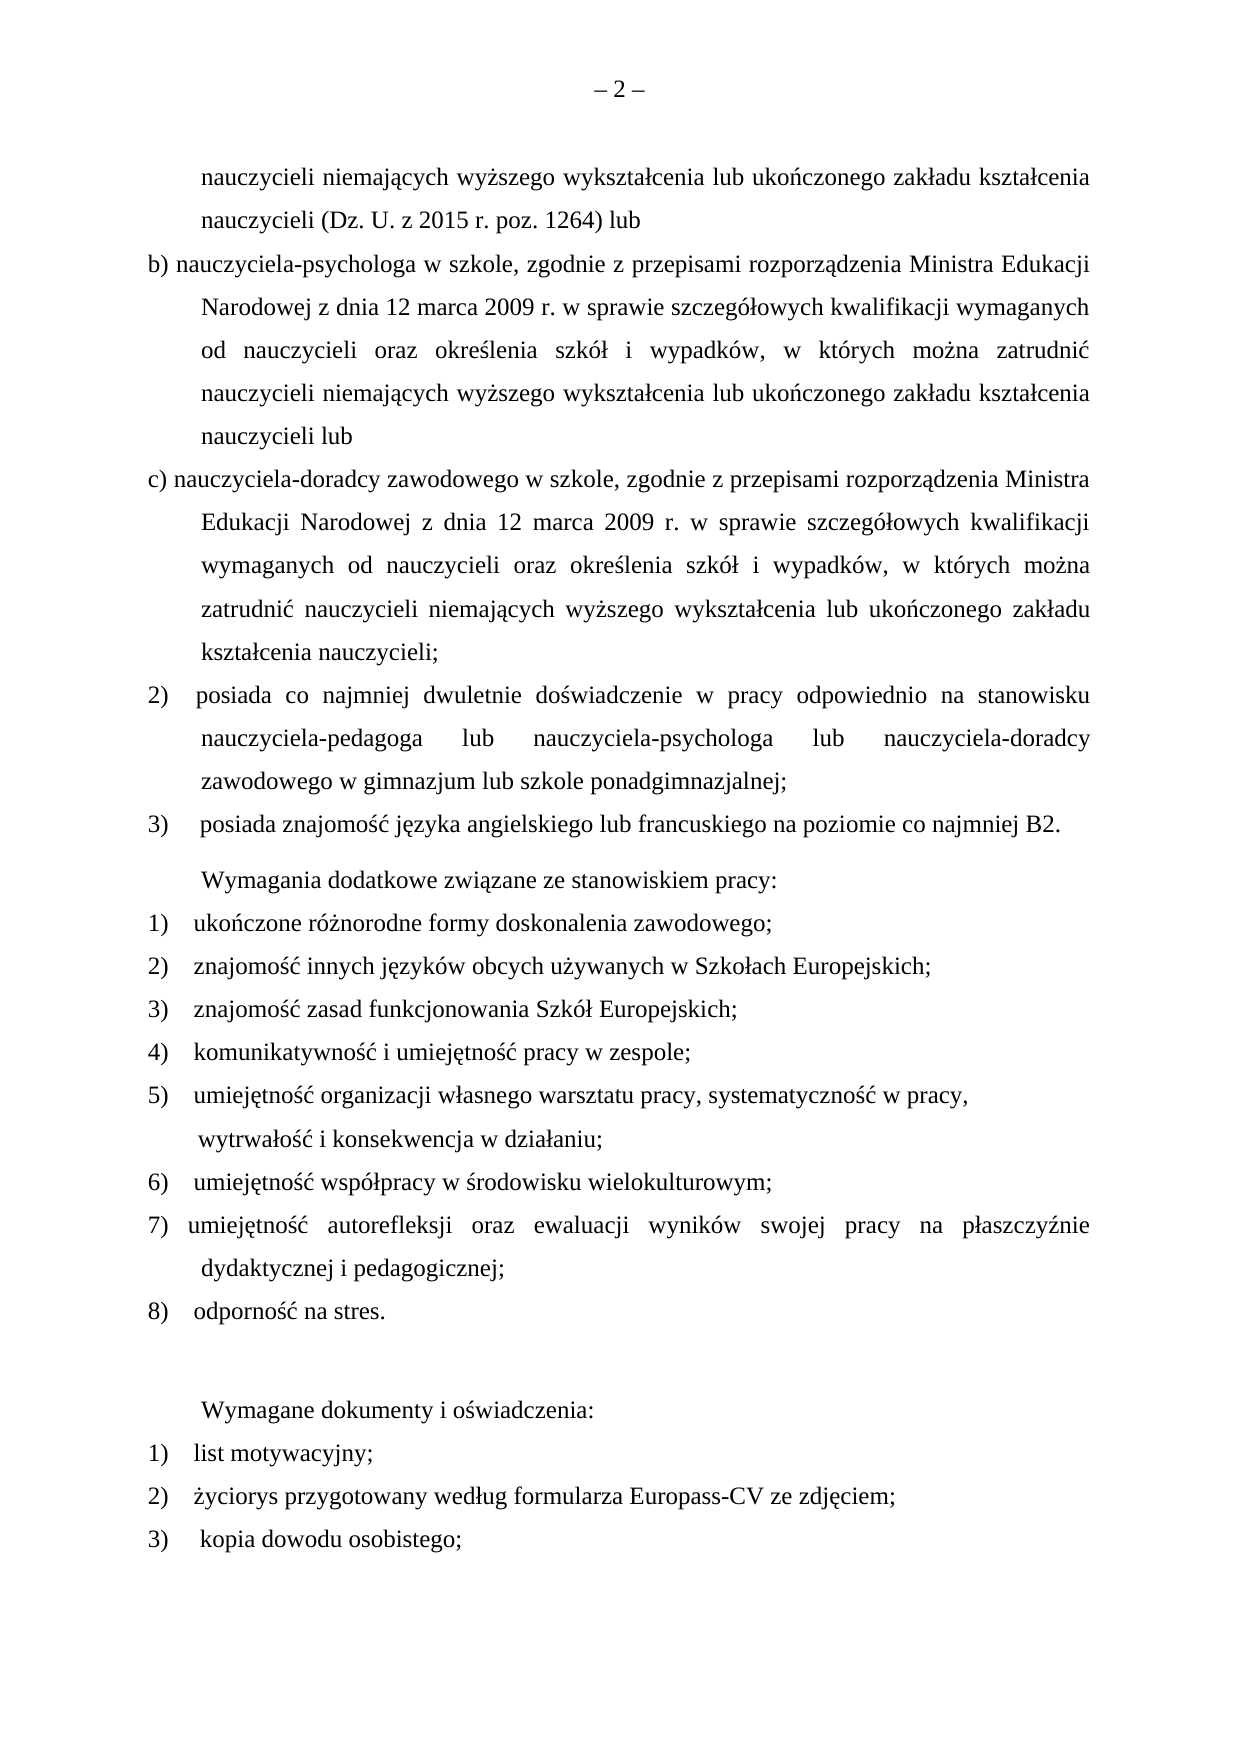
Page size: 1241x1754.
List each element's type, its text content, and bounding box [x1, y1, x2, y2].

text 3) kopia dowodu osobistego; [148, 1524, 1091, 1553]
text Wymagane dokumenty i oświadczenia: [148, 1395, 1091, 1424]
text c) nauczyciela-doradcy zawodowego w szkole, zgodnie z przepisami rozporządzenia Ministra Edukacji Narodowej z dnia 12 marca 2009 r. w sprawie szczegółowych kwalifikacji wymaganych od nauczycieli oraz określenia szkół i wypadków, w których można zatrudnić nauczycieli niemających wyższego wykształcenia lub ukończonego zakładu kształcenia nauczycieli; [148, 464, 1091, 666]
text 1) ukończone różnorodne formy doskonalenia zawodowego; [148, 908, 1091, 937]
text 2) życiorys przygotowany według formularza Europass-CV ze zdjęciem; [148, 1481, 1091, 1510]
text b) nauczyciela-psychologa w szkole, zgodnie z przepisami rozporządzenia Ministra Edukacji Narodowej z dnia 12 marca 2009 r. w sprawie szczegółowych kwalifikacji wymaganych od nauczycieli oraz określenia szkół i wypadków, w których można zatrudnić nauczycieli niemających wyższego wykształcenia lub ukończonego zakładu kształcenia nauczycieli lub [148, 249, 1091, 450]
text 4) komunikatywność i umiejętność pracy w zespole; [148, 1037, 1091, 1066]
text 5) umiejętność organizacji własnego warsztatu pracy, systematyczność w pracy, [148, 1081, 1091, 1109]
text wytrwałość i konsekwencja w działaniu; [148, 1124, 1091, 1152]
text 8) odporność na stres. [148, 1296, 1091, 1325]
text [148, 162, 1091, 234]
text 7) umiejętność autorefleksji oraz ewaluacji wyników swojej pracy na płaszczyźnie dydaktycznej i pedagogicznej; [148, 1210, 1091, 1282]
text 6) umiejętność współpracy w środowisku wielokulturowym; [148, 1167, 1091, 1196]
text 2) znajomość innych języków obcych używanych w Szkołach Europejskich; [148, 951, 1091, 980]
text 3) znajomość zasad funkcjonowania Szkół Europejskich; [148, 994, 1091, 1023]
text Wymagania dodatkowe związane ze stanowiskiem pracy: [148, 865, 1091, 894]
text 3) posiada znajomość języka angielskiego lub francuskiego na poziomie co najmniej B2. [148, 809, 1091, 838]
text 1) list motywacyjny; [148, 1438, 1091, 1467]
text 2) posiada co najmniej dwuletnie doświadczenie w pracy odpowiednio na stanowisku nauczyciela-pedagoga lub nauczyciela-psychologa lub nauczyciela-doradcy zawodowego w gimnazjum lub szkole ponadgimnazjalnej; [148, 680, 1091, 795]
